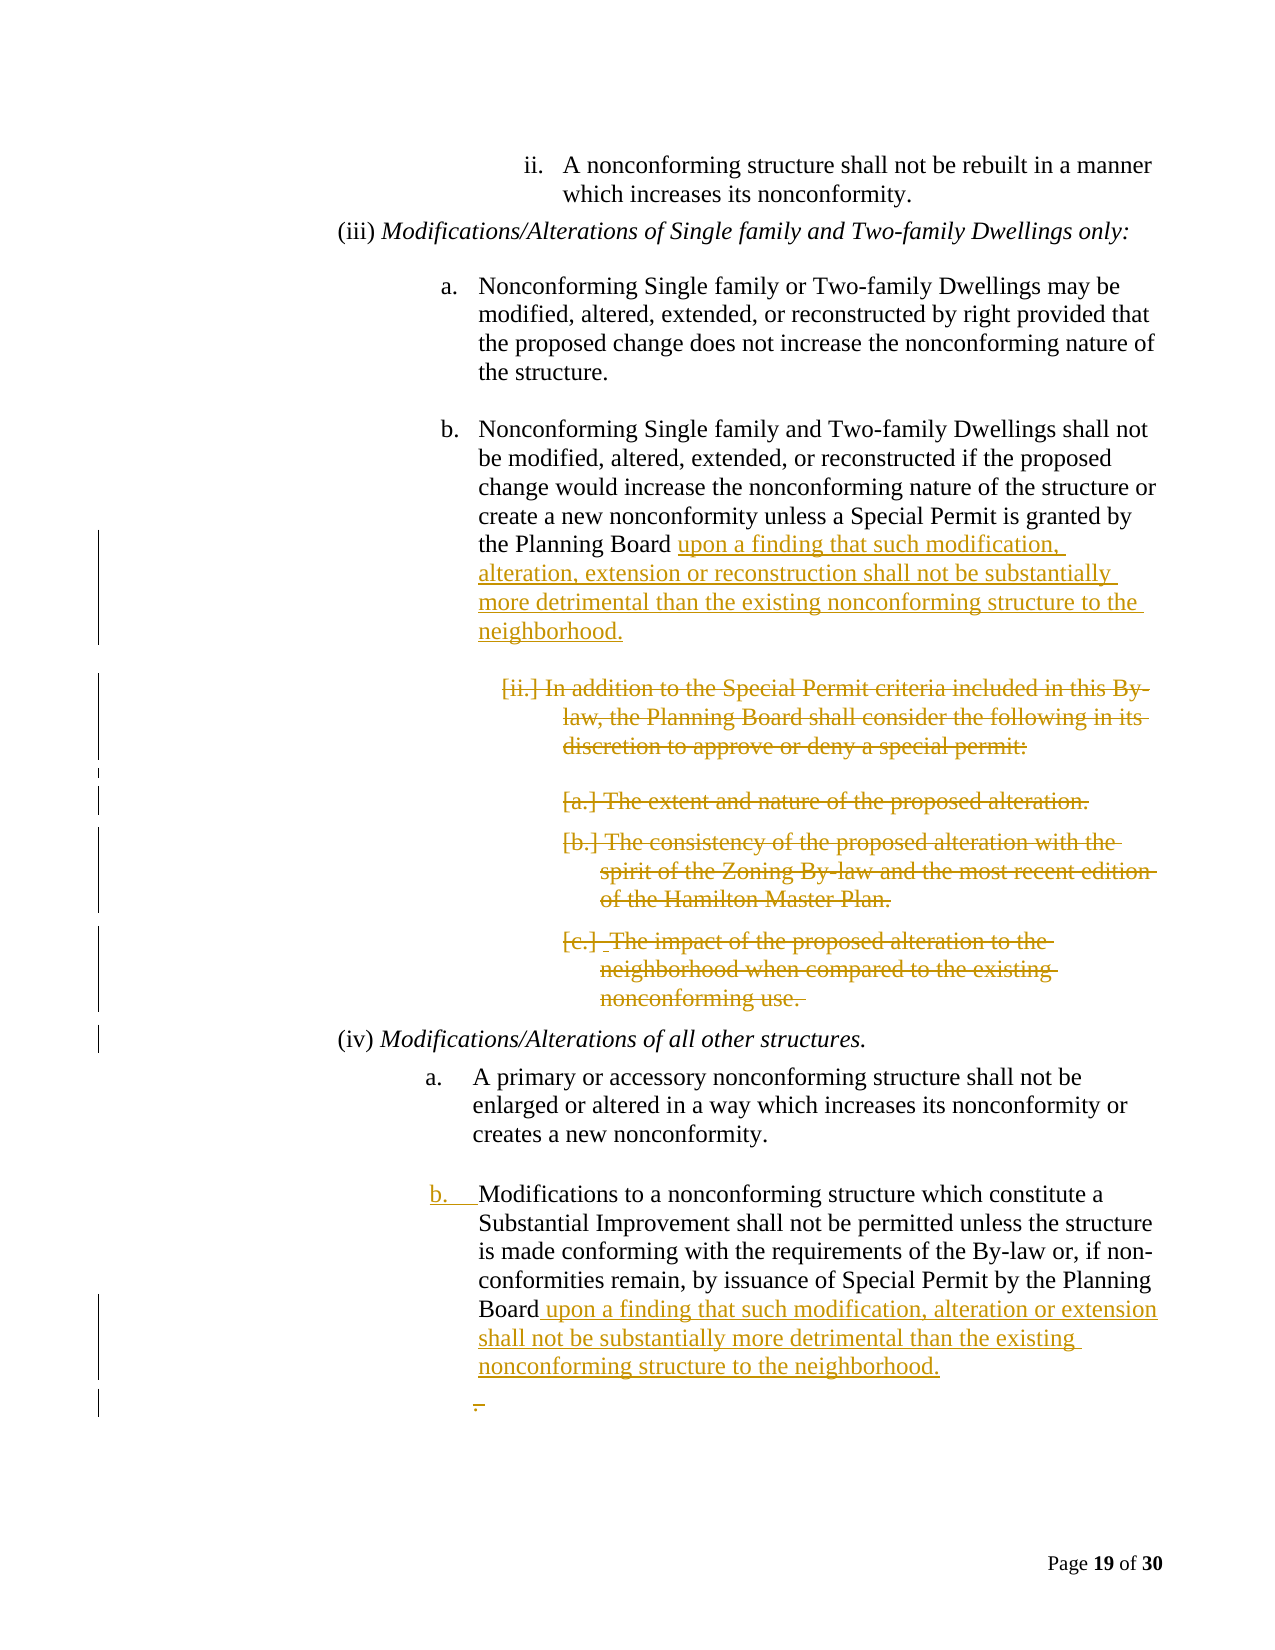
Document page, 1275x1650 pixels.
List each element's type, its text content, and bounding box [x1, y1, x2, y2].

text (iv) Modifications/Alterations of all other structures. [262, 1024, 1162, 1053]
list Nonconforming Single family and Two-family Dwellings shall not be modified, altered, extended, or reconstructed if the proposed change would increase the nonconforming nature of the structure or create a new nonconformity unless a Special Permit is granted by the Planning Board [441, 414, 1162, 644]
list A nonconforming structure shall not be rebuilt in a manner which increases its nonconformity. [544, 150, 1162, 207]
list A primary or accessory nonconforming structure shall not be enlarged or altered in a way which increases its nonconformity or creates a new nonconformity. [442, 1062, 1162, 1148]
list Nonconforming Single family or Two-family Dwellings may be modified, altered, extended, or reconstructed by right provided that the proposed change does not increase the nonconforming nature of the structure. [441, 271, 1162, 386]
list Modifications to a nonconforming structure which constitute a Substantial Improvement shall not be permitted unless the structure is made conforming with the requirements of the By-law or, if non-conformities remain, by issuance of Special Permit by the Planning Board [448, 1179, 1162, 1380]
text (iii) Modifications/Alterations of Single family and Two-family Dwellings only: [262, 216, 1162, 244]
